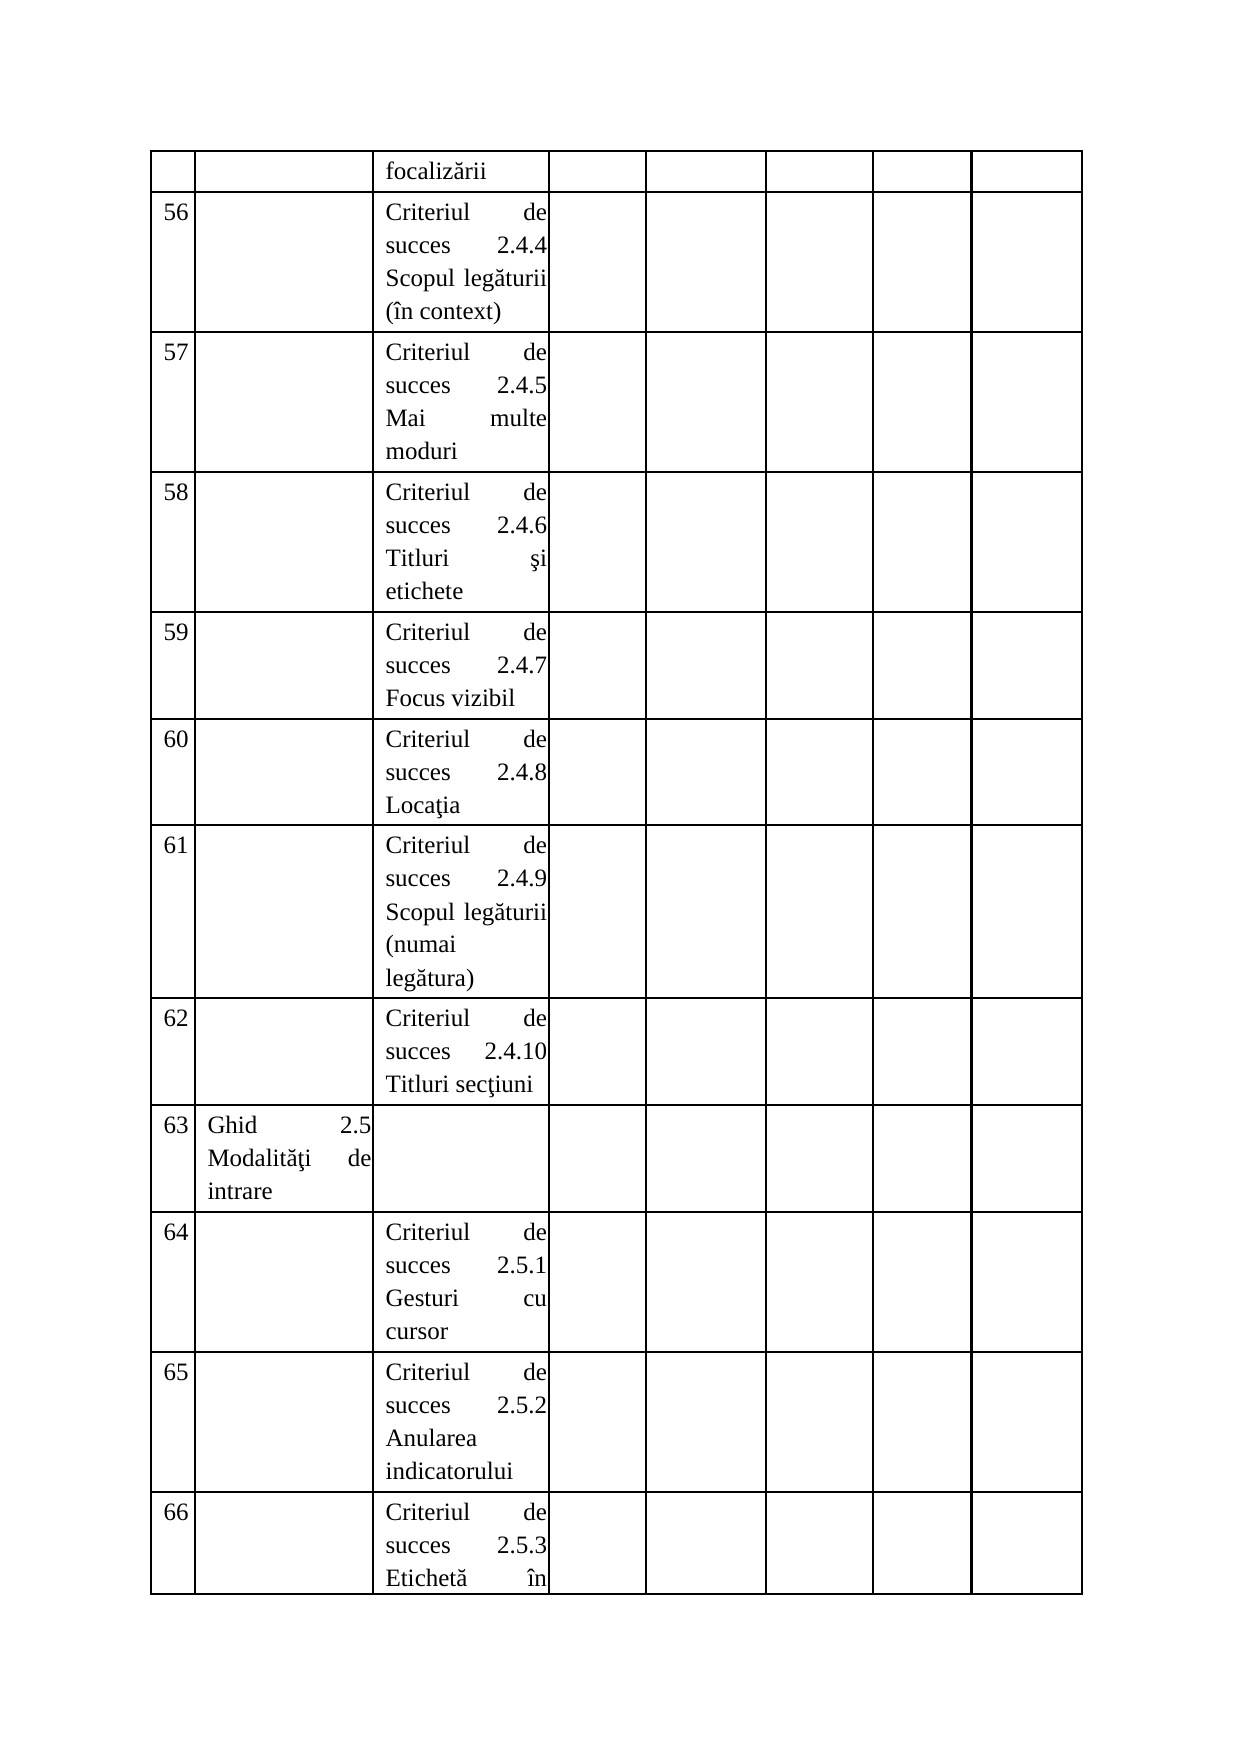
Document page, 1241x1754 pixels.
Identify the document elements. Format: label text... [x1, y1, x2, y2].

table_cell [767, 613, 872, 717]
table_cell [550, 333, 645, 471]
table_cell [874, 720, 970, 824]
table_cell [196, 1353, 372, 1491]
table_cell Criteriul de succes 2.4.5 Mai multe moduri [374, 333, 548, 471]
table_cell [196, 152, 372, 191]
table_cell 63 [152, 1106, 194, 1211]
table_cell Criteriul de succes 2.4.9 Scopul legăturii (numai legătura) [374, 826, 548, 997]
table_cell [374, 152, 548, 191]
table_cell [973, 152, 1081, 191]
table_cell [874, 333, 970, 471]
table_cell [550, 473, 645, 611]
table_cell [874, 1213, 970, 1351]
table_cell [196, 333, 372, 471]
table_cell [973, 1106, 1081, 1211]
table_cell [874, 193, 970, 331]
table_cell [647, 473, 765, 611]
table_cell 58 [152, 473, 194, 611]
table_cell [550, 613, 645, 717]
table_cell [767, 1493, 872, 1593]
table_cell 55 [152, 152, 194, 191]
table_cell [196, 720, 372, 824]
table_cell Criteriul de succes 2.4.6 Titluri şi etichete [374, 473, 548, 611]
table_cell [874, 1353, 970, 1491]
table_cell [973, 1353, 1081, 1491]
table_cell [874, 826, 970, 997]
table_cell [647, 1213, 765, 1351]
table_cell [374, 1493, 548, 1593]
table_cell [767, 1353, 872, 1491]
table_cell [196, 193, 372, 331]
table_cell [767, 720, 872, 824]
table_cell [767, 826, 872, 997]
table_cell [767, 193, 872, 331]
table_cell [973, 193, 1081, 331]
table_cell [647, 1353, 765, 1491]
table_cell [767, 999, 872, 1104]
table_cell [973, 473, 1081, 611]
table_cell 57 [152, 333, 194, 471]
table_cell [973, 613, 1081, 717]
table_cell Criteriul de succes 2.5.2 Anularea indicatorului [374, 1353, 548, 1491]
table_cell [647, 1106, 765, 1211]
table_cell [196, 999, 372, 1104]
table_cell [973, 1213, 1081, 1351]
table_cell [973, 826, 1081, 997]
table_cell 60 [152, 720, 194, 824]
table_cell [550, 1106, 645, 1211]
table_cell [767, 152, 872, 191]
table_cell [647, 999, 765, 1104]
table_cell [196, 1493, 372, 1593]
table_cell [767, 333, 872, 471]
table_cell [550, 720, 645, 824]
table_cell [874, 999, 970, 1104]
table_cell [550, 999, 645, 1104]
table_cell [647, 1493, 765, 1593]
table_cell [767, 1106, 872, 1211]
table_cell [973, 999, 1081, 1104]
table_cell [647, 720, 765, 824]
table_cell [196, 826, 372, 997]
table_cell Ghid 2.5 Modalităţi de intrare [196, 1106, 372, 1211]
table_cell [874, 613, 970, 717]
table_cell 59 [152, 613, 194, 717]
table_cell [973, 1493, 1081, 1593]
table_cell [647, 333, 765, 471]
table_cell [550, 1213, 645, 1351]
table_cell Criteriul de succes 2.4.8 Locaţia [374, 720, 548, 824]
table_cell [647, 613, 765, 717]
table_cell Criteriul de succes 2.4.7 Focus vizibil [374, 613, 548, 717]
table_cell [647, 826, 765, 997]
table_cell [874, 1106, 970, 1211]
table_cell [550, 152, 645, 191]
table_cell 61 [152, 826, 194, 997]
table_cell [550, 1353, 645, 1491]
table_cell 64 [152, 1213, 194, 1351]
table_cell [874, 473, 970, 611]
table_cell [647, 152, 765, 191]
table_cell [196, 1213, 372, 1351]
table_cell [767, 1213, 872, 1351]
table_cell [196, 613, 372, 717]
table_cell [196, 473, 372, 611]
table_cell [973, 333, 1081, 471]
table_cell [647, 193, 765, 331]
table_cell Criteriul de succes 2.4.10 Titluri secţiuni [374, 999, 548, 1104]
table_cell 62 [152, 999, 194, 1104]
table_cell [550, 1493, 645, 1593]
table_cell Criteriul de succes 2.4.4 Scopul legăturii (în context) [374, 193, 548, 331]
table_cell 65 [152, 1353, 194, 1491]
table_cell [550, 826, 645, 997]
table_cell 56 [152, 193, 194, 331]
table_cell [767, 473, 872, 611]
table_cell [973, 720, 1081, 824]
table_cell [874, 1493, 970, 1593]
table_cell Criteriul de succes 2.5.1 Gesturi cu cursor [374, 1213, 548, 1351]
table_cell [374, 1106, 548, 1211]
table_cell [874, 152, 970, 191]
table_cell [550, 193, 645, 331]
table_cell 66 [152, 1493, 194, 1593]
